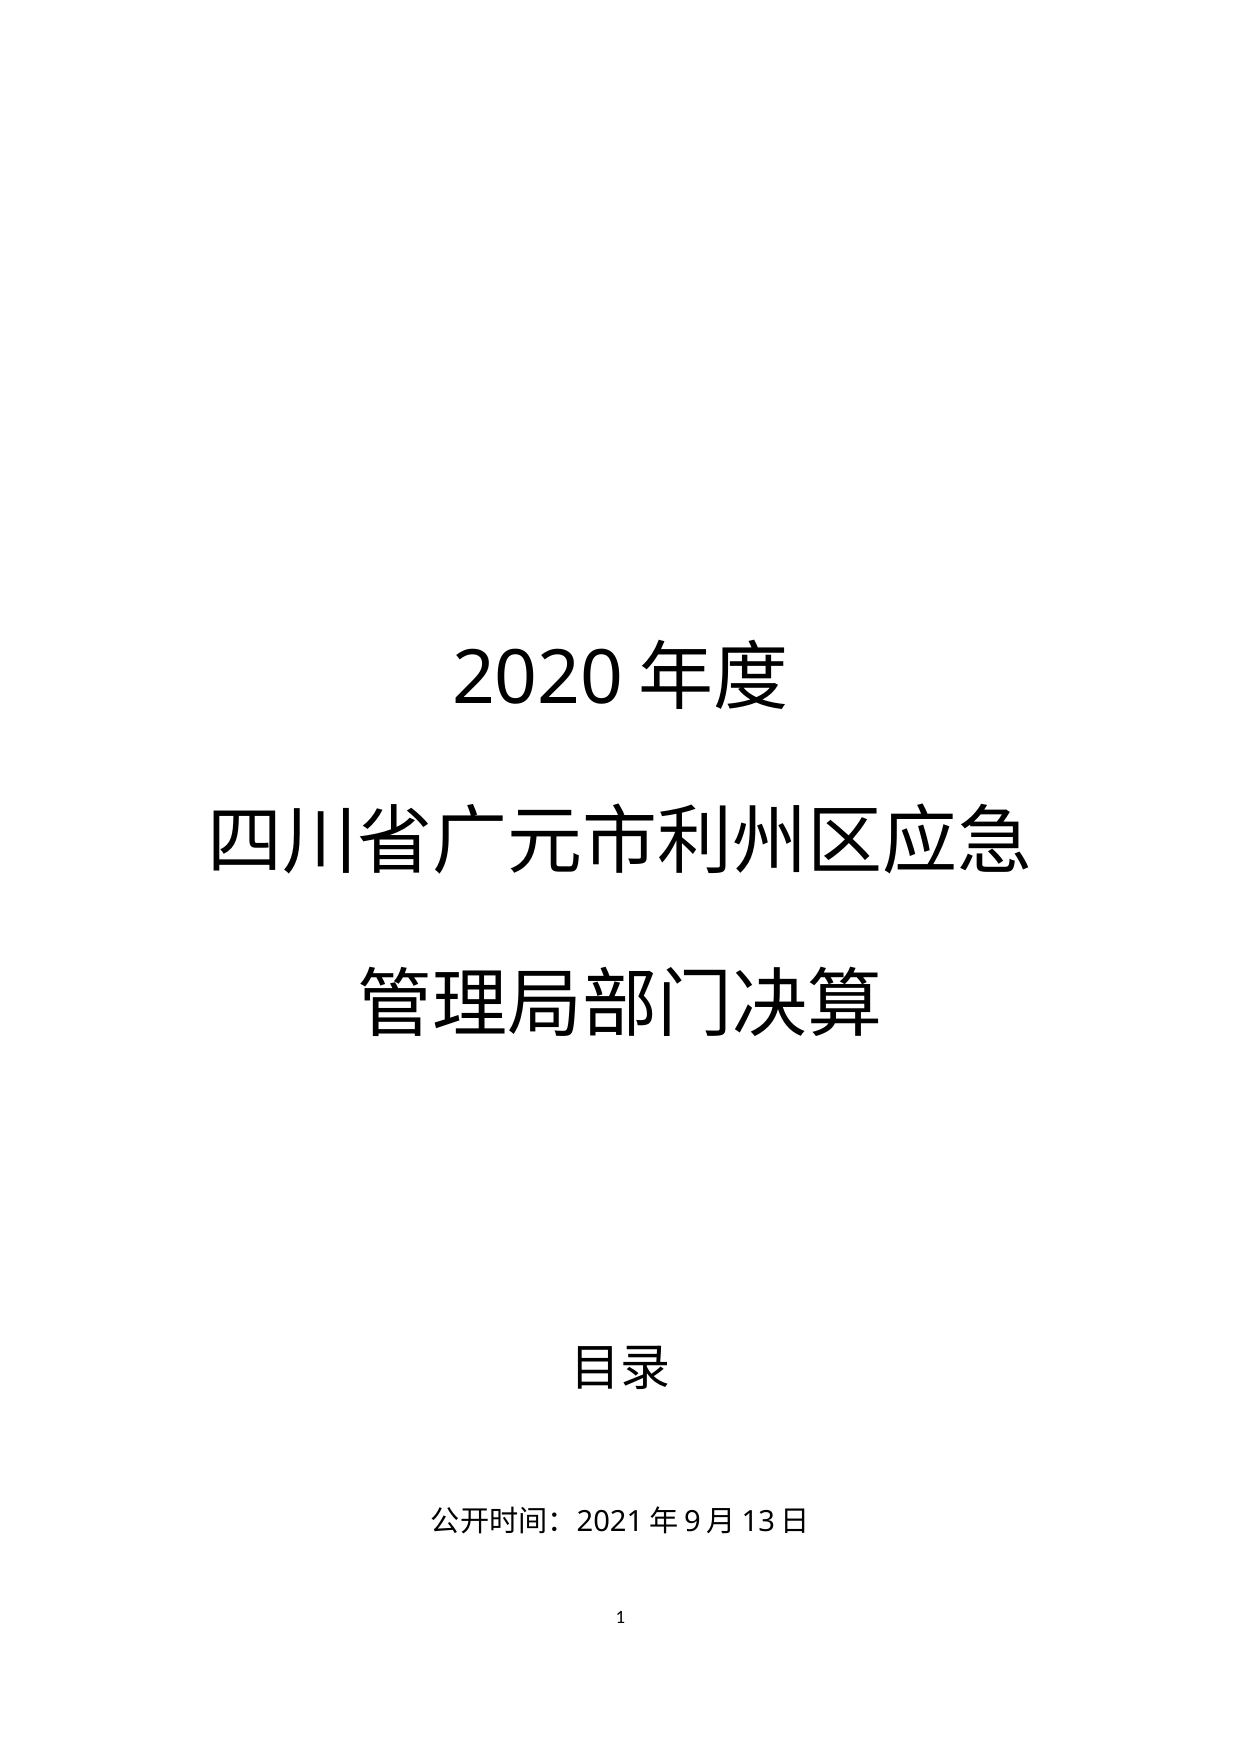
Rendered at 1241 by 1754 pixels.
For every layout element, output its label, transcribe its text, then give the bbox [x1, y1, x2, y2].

text 目录 [187, 1314, 1053, 1412]
text 2020年度 [187, 617, 1053, 726]
text 公开时间：2021年9月13日 [187, 1487, 1053, 1552]
text 四川省广元市利州区应急管理局部门决算 [187, 780, 1053, 1052]
